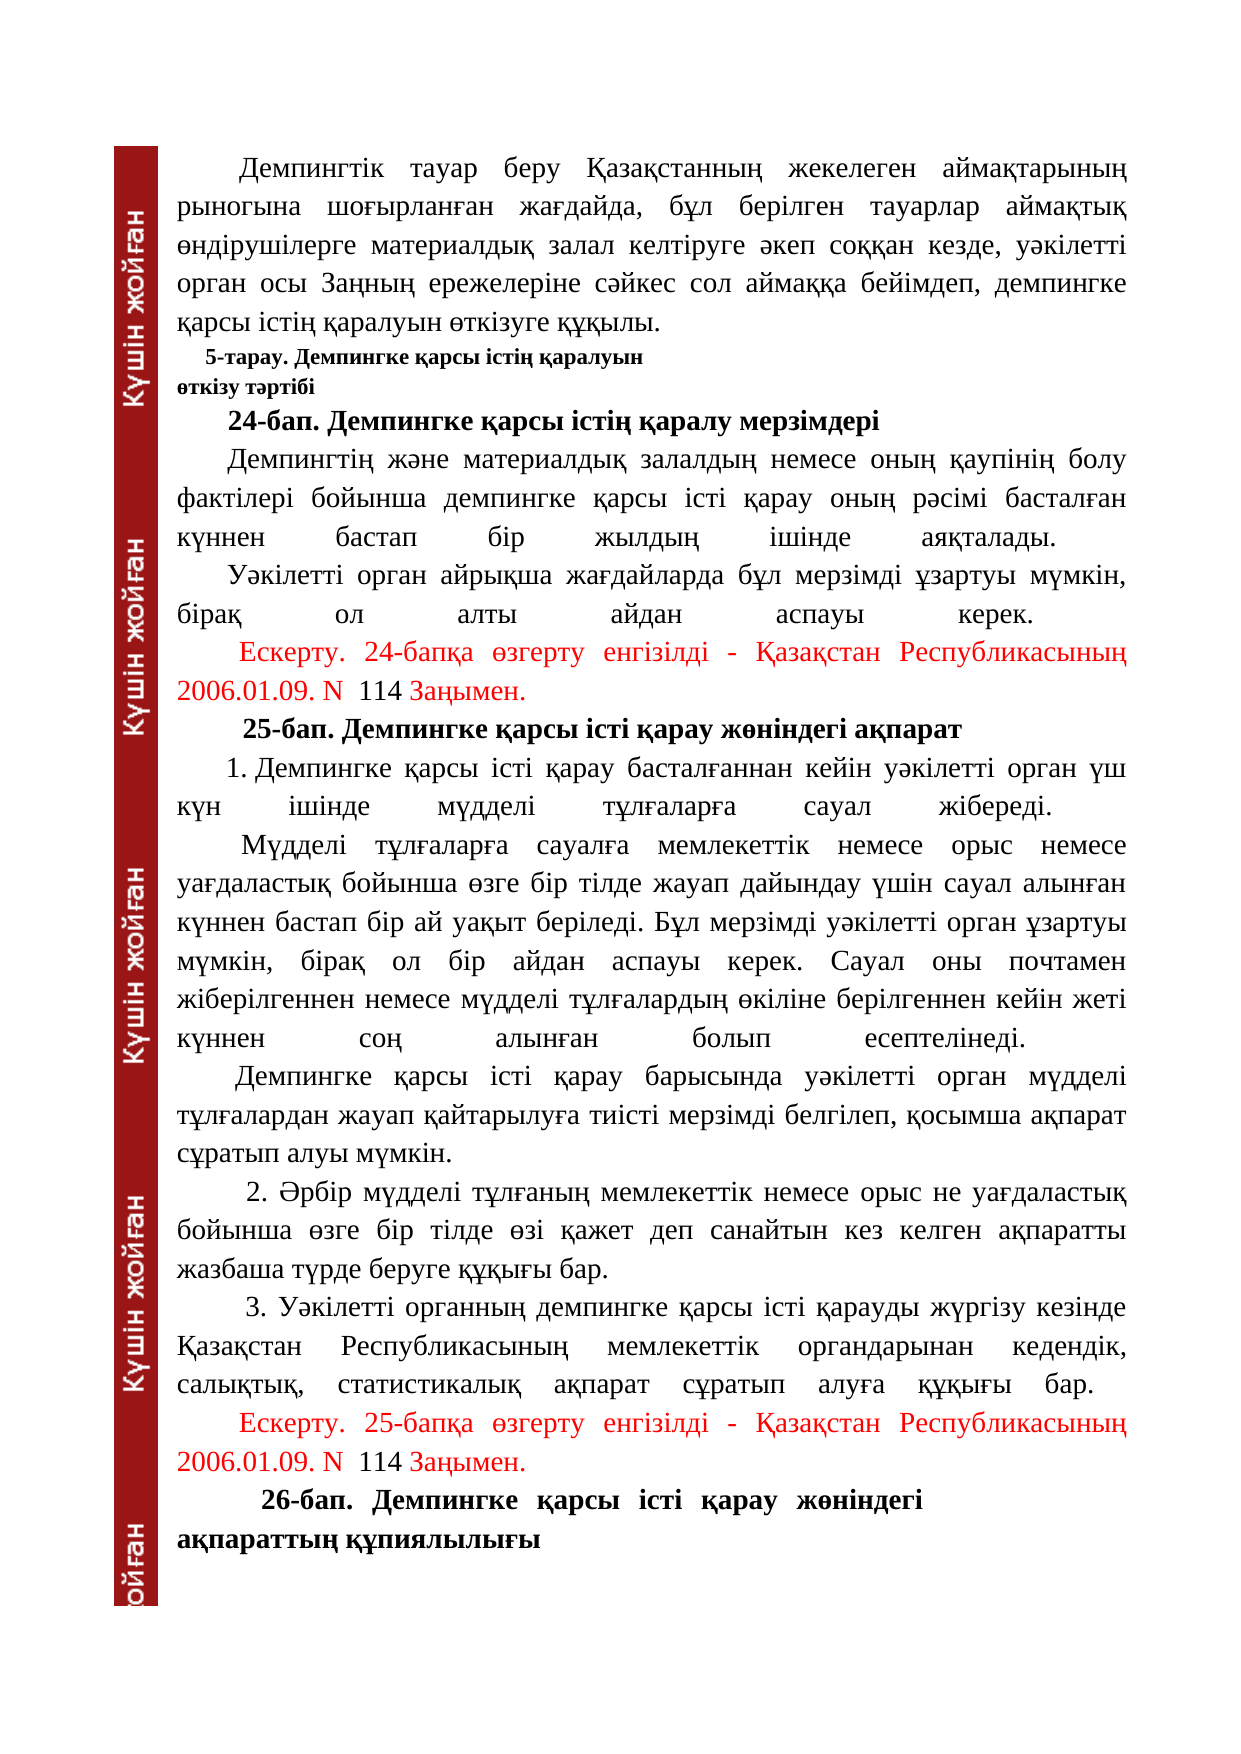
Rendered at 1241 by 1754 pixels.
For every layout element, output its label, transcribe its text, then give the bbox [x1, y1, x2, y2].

text 26-бап. Демпингке қарсы iстi қарау жөнiндегi ақпараттың құпиялылығы [112, 1482, 1128, 1554]
picture [114, 399, 158, 403]
text 25-бап. Демпингке қарсы iстi қарау жөнiндегi ақпарат [112, 711, 1128, 745]
picture [114, 338, 158, 343]
text 1. Демпингке қарсы iстi қарау басталғаннан кейiн уәкiлеттi орган үш күн iшiнде мүдделi тұлғаларға сауал жiбередi. Мүдделi тұлғаларға сауалға мемлекеттiк немесе орыс немесе уағдаластық бойынша өзге бiр тілде жауап дайындау үшiн сауал алынған күннен бастап бiр ай уақыт берiледi. Бұл мерзiмдi уәкiлеттi орган ұзартуы мүмкiн, бiрақ ол бiр айдан аспауы керек. Сауал оны почтамен жiберiлгеннен немесе мүдделi тұлғалардың өкiлiне берiлгеннен кейiн жетi күннен соң алынған болып есептелiнедi. Демпингке қарсы iстi қарау барысында уәкiлеттi орган мүдделi тұлғалардан жауап қайтарылуға тиiстi мерзiмдi белгiлеп, қосымша ақпарат сұратып алуы мүмкін. [112, 750, 1128, 1169]
picture [114, 745, 158, 750]
picture [114, 1169, 158, 1174]
picture [114, 1477, 158, 1482]
picture [114, 706, 158, 711]
picture [114, 437, 158, 442]
picture [114, 1284, 158, 1289]
text 2. Әрбiр мүдделi тұлғаның мемлекеттiк немесе орыс не уағдаластық бойынша өзге бiр тiлде өзi қажет деп санайтын кез келген ақпаратты жазбаша түрде беруге құқығы бар. [112, 1174, 1128, 1284]
text 5-тарау. Демпингке қарсы істің қаралуын өткізу тәртібі [112, 343, 1128, 399]
text 3. Уәкiлеттi органның демпингке қарсы iстi қарауды жүргiзу кезiнде Қазақстан Республикасының мемлекеттiк органдарынан кедендiк, салықтық, статистикалық ақпарат сұратып алуға құқығы бар. Ескерту. 25-бапқа өзгерту енгізілді - Қазақстан Республикасының 2006.01.09. N 114 Заңымен. [112, 1289, 1128, 1477]
picture [114, 1554, 158, 1606]
text Демпингтiң және материалдық залалдың немесе оның қаупiнiң болу фактiлерi бойынша демпингке қарсы iстi қарау оның рәсiмi басталған күннен бастап бiр жылдың iшiнде аяқталады. Уәкiлетті орган айрықша жағдайларда бұл мерзімдi ұзартуы мүмкiн, бiрақ ол алты айдан аспауы керек. Ескерту. 24-бапқа өзгерту енгізілді - Қазақстан Республикасының 2006.01.09. N 114 Заңымен. [112, 442, 1128, 706]
text Демпингтiк тауар беру Қазақстанның жекелеген аймақтарының рыногына шоғырланған жағдайда, бұл берiлген тауарлар аймақтық өндiрушiлерге материалдық залал келтiруге әкеп соққан кезде, уәкiлеттi орган осы Заңның ережелерiне сәйкес сол аймаққа бейiмдеп, демпингке қарсы iстiң қаралуын өткiзуге құқылы. [112, 150, 1128, 338]
text 24-бап. Демпингке қарсы iстiң қаралу мерзiмдерi [112, 403, 1128, 437]
picture [114, 146, 158, 150]
